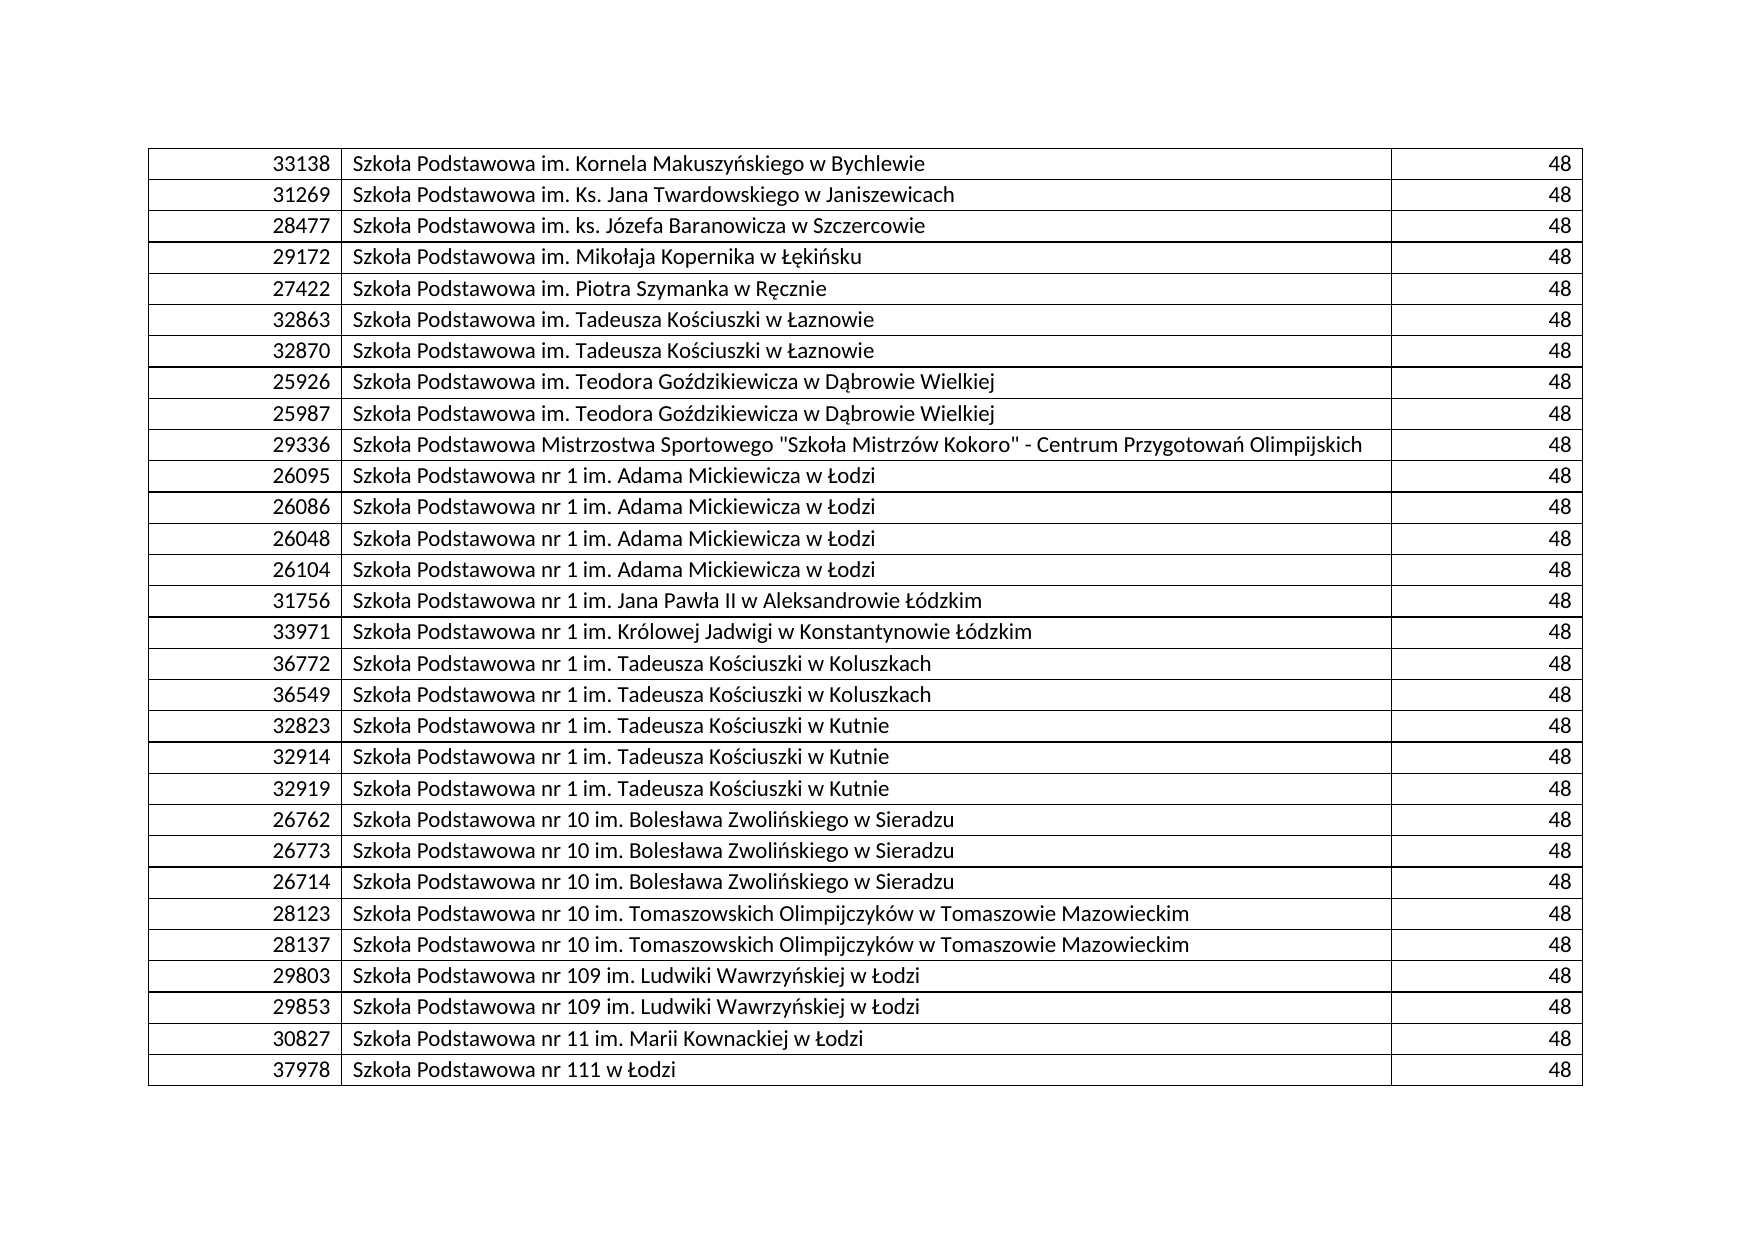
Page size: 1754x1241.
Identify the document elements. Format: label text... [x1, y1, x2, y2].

table_cell 48 [1392, 586, 1582, 616]
table_cell Szkoła Podstawowa nr 111 w Łodzi [342, 1055, 1391, 1085]
table_cell Szkoła Podstawowa nr 10 im. Bolesława Zwolińskiego w Sieradzu [342, 868, 1391, 898]
table_cell Szkoła Podstawowa im. Tadeusza Kościuszki w Łaznowie [342, 336, 1391, 366]
table_cell Szkoła Podstawowa im. Ks. Jana Twardowskiego w Janiszewicach [342, 180, 1391, 210]
table_cell Szkoła Podstawowa nr 1 im. Adama Mickiewicza w Łodzi [342, 555, 1391, 585]
table_cell 48 [1392, 961, 1582, 991]
table_cell 36549 [149, 680, 341, 710]
table_cell 48 [1392, 336, 1582, 366]
table_cell 26104 [149, 555, 341, 585]
table_cell Szkoła Podstawowa nr 1 im. Adama Mickiewicza w Łodzi [342, 524, 1391, 554]
table_cell 29853 [149, 993, 341, 1023]
table_cell 48 [1392, 993, 1582, 1023]
table_cell Szkoła Podstawowa nr 1 im. Tadeusza Kościuszki w Kutnie [342, 711, 1391, 741]
table_cell 48 [1392, 743, 1582, 773]
table_cell 26773 [149, 836, 341, 866]
table_cell Szkoła Podstawowa nr 10 im. Bolesława Zwolińskiego w Sieradzu [342, 836, 1391, 866]
table_cell 48 [1392, 555, 1582, 585]
table_cell 48 [1392, 1024, 1582, 1054]
table_cell 28123 [149, 899, 341, 929]
table_cell 48 [1392, 493, 1582, 523]
table_cell 31269 [149, 180, 341, 210]
table_cell Szkoła Podstawowa im. Teodora Goździkiewicza w Dąbrowie Wielkiej [342, 399, 1391, 429]
table_cell Szkoła Podstawowa nr 10 im. Tomaszowskich Olimpijczyków w Tomaszowie Mazowieckim [342, 930, 1391, 960]
table_cell 26095 [149, 461, 341, 491]
table_cell 48 [1392, 1055, 1582, 1085]
table_cell 48 [1392, 618, 1582, 648]
table_cell 33138 [149, 149, 341, 179]
table_cell Szkoła Podstawowa nr 1 im. Adama Mickiewicza w Łodzi [342, 461, 1391, 491]
table_cell 48 [1392, 649, 1582, 679]
table_cell 48 [1392, 180, 1582, 210]
table_cell 30827 [149, 1024, 341, 1054]
table_cell 28137 [149, 930, 341, 960]
table_cell 48 [1392, 149, 1582, 179]
table_cell Szkoła Podstawowa im. Tadeusza Kościuszki w Łaznowie [342, 305, 1391, 335]
table_cell 48 [1392, 805, 1582, 835]
table_cell 48 [1392, 368, 1582, 398]
table_cell Szkoła Podstawowa im. Teodora Goździkiewicza w Dąbrowie Wielkiej [342, 368, 1391, 398]
table_cell Szkoła Podstawowa nr 10 im. Tomaszowskich Olimpijczyków w Tomaszowie Mazowieckim [342, 899, 1391, 929]
table_cell 26048 [149, 524, 341, 554]
table_cell 32863 [149, 305, 341, 335]
table_cell 48 [1392, 899, 1582, 929]
table_cell Szkoła Podstawowa nr 1 im. Tadeusza Kościuszki w Koluszkach [342, 649, 1391, 679]
table_cell 48 [1392, 430, 1582, 460]
table_cell 48 [1392, 243, 1582, 273]
table_cell 29336 [149, 430, 341, 460]
table_cell Szkoła Podstawowa nr 1 im. Tadeusza Kościuszki w Koluszkach [342, 680, 1391, 710]
table_cell 48 [1392, 211, 1582, 241]
table_cell 48 [1392, 399, 1582, 429]
table_cell Szkoła Podstawowa nr 1 im. Adama Mickiewicza w Łodzi [342, 493, 1391, 523]
table_cell 29172 [149, 243, 341, 273]
table_cell Szkoła Podstawowa nr 10 im. Bolesława Zwolińskiego w Sieradzu [342, 805, 1391, 835]
table_cell 48 [1392, 930, 1582, 960]
table_cell 25987 [149, 399, 341, 429]
table_cell 26714 [149, 868, 341, 898]
table_cell Szkoła Podstawowa im. Mikołaja Kopernika w Łękińsku [342, 243, 1391, 273]
table_cell 26086 [149, 493, 341, 523]
table_cell 48 [1392, 274, 1582, 304]
table_cell Szkoła Podstawowa nr 109 im. Ludwiki Wawrzyńskiej w Łodzi [342, 993, 1391, 1023]
table_cell Szkoła Podstawowa nr 1 im. Królowej Jadwigi w Konstantynowie Łódzkim [342, 618, 1391, 648]
table_cell 32870 [149, 336, 341, 366]
table_cell 37978 [149, 1055, 341, 1085]
table_cell 48 [1392, 711, 1582, 741]
table_cell 48 [1392, 524, 1582, 554]
table_cell 48 [1392, 868, 1582, 898]
table_cell Szkoła Podstawowa im. Piotra Szymanka w Ręcznie [342, 274, 1391, 304]
table_cell Szkoła Podstawowa nr 11 im. Marii Kownackiej w Łodzi [342, 1024, 1391, 1054]
table_cell Szkoła Podstawowa nr 1 im. Tadeusza Kościuszki w Kutnie [342, 743, 1391, 773]
table_cell Szkoła Podstawowa nr 1 im. Tadeusza Kościuszki w Kutnie [342, 774, 1391, 804]
table_cell 28477 [149, 211, 341, 241]
table_cell 36772 [149, 649, 341, 679]
table_cell 48 [1392, 774, 1582, 804]
table_cell 32823 [149, 711, 341, 741]
table_cell 25926 [149, 368, 341, 398]
table_cell 48 [1392, 461, 1582, 491]
table_cell 31756 [149, 586, 341, 616]
table_cell Szkoła Podstawowa nr 1 im. Jana Pawła II w Aleksandrowie Łódzkim [342, 586, 1391, 616]
table_cell 48 [1392, 305, 1582, 335]
table_cell Szkoła Podstawowa im. ks. Józefa Baranowicza w Szczercowie [342, 211, 1391, 241]
table_cell 48 [1392, 680, 1582, 710]
table_cell 33971 [149, 618, 341, 648]
table_cell Szkoła Podstawowa im. Kornela Makuszyńskiego w Bychlewie [342, 149, 1391, 179]
table_cell Szkoła Podstawowa nr 109 im. Ludwiki Wawrzyńskiej w Łodzi [342, 961, 1391, 991]
table_cell 29803 [149, 961, 341, 991]
table_cell Szkoła Podstawowa Mistrzostwa Sportowego "Szkoła Mistrzów Kokoro" - Centrum Przygotowań Olimpijskich [342, 430, 1391, 460]
table_cell 27422 [149, 274, 341, 304]
table_cell 48 [1392, 836, 1582, 866]
table_cell 32919 [149, 774, 341, 804]
table_cell 26762 [149, 805, 341, 835]
table_cell 32914 [149, 743, 341, 773]
